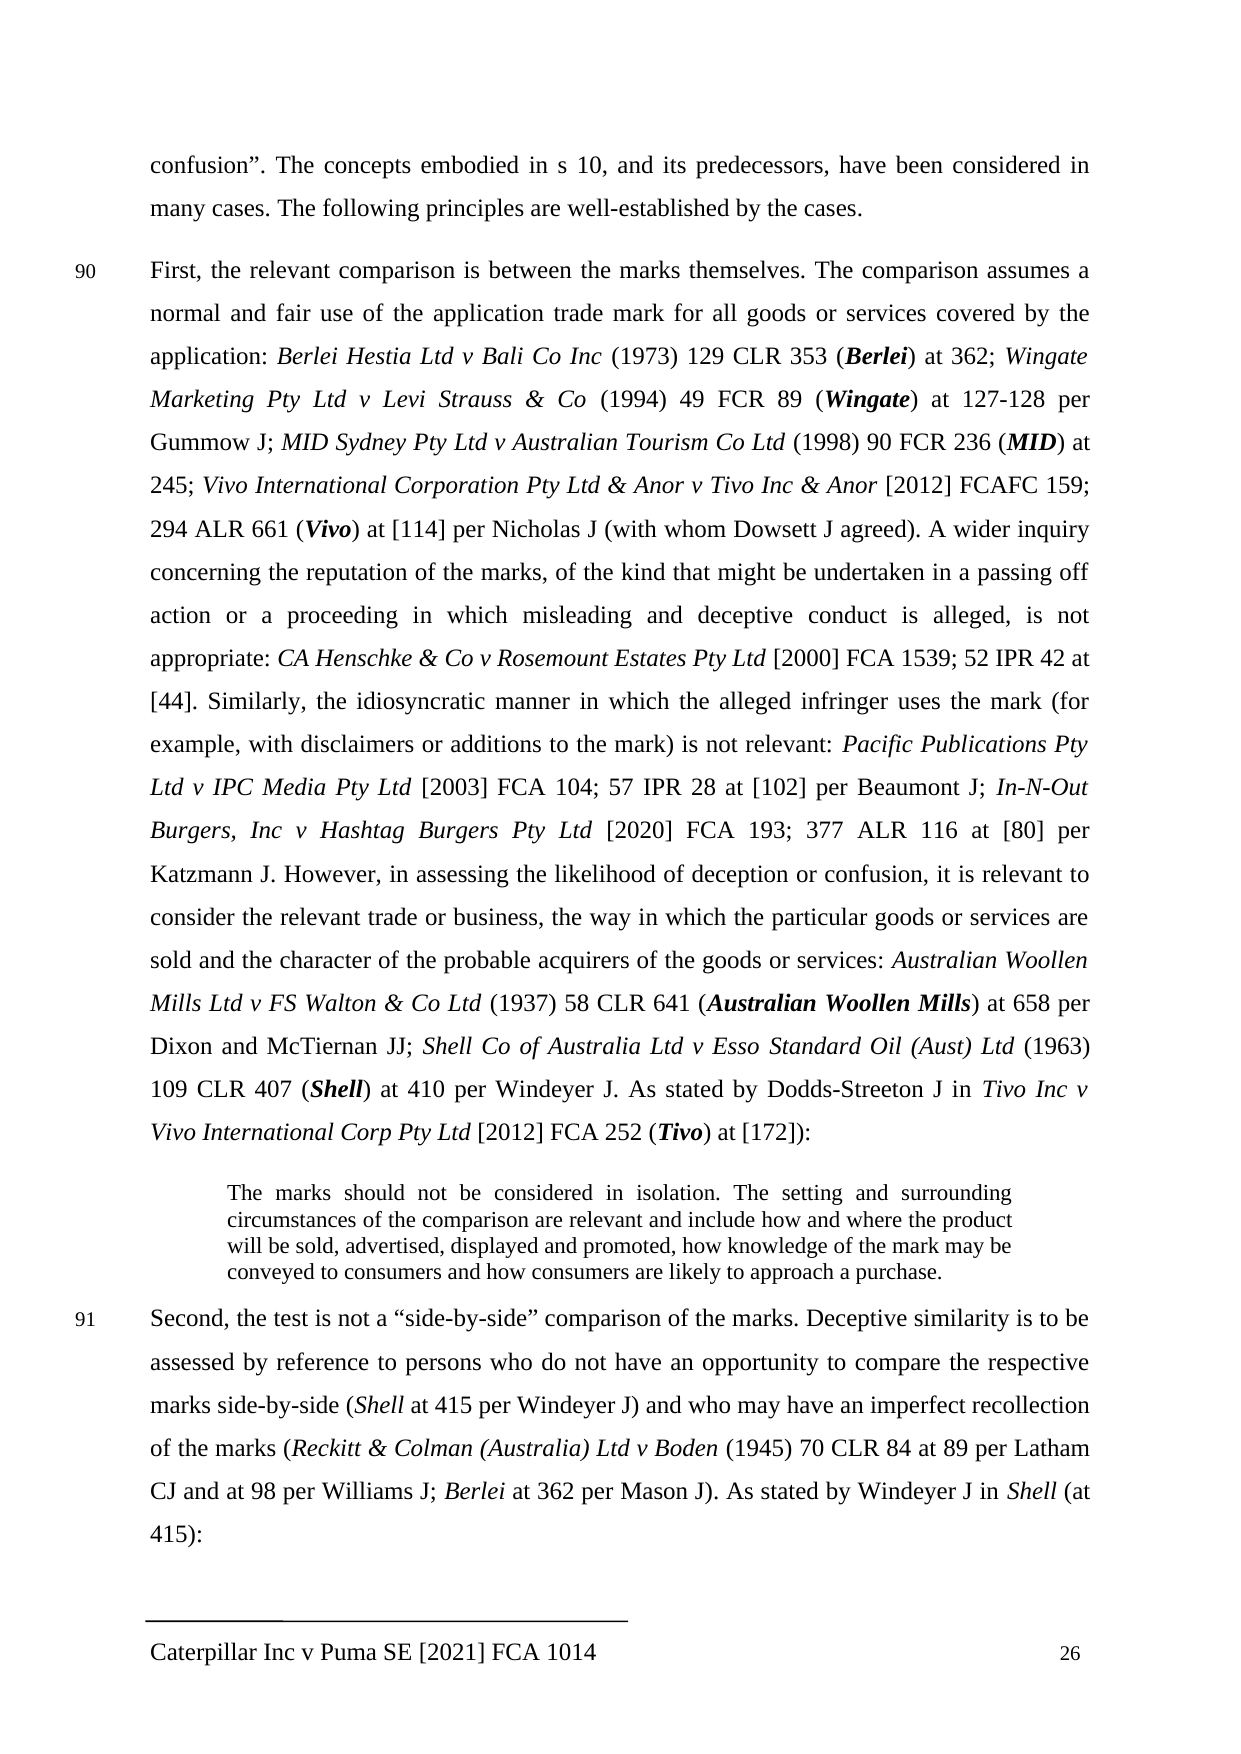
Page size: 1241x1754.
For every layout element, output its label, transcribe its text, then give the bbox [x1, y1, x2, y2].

text First, the relevant comparison is between the marks themselves. The comparison assumes a normal and fair use of the application trade mark for all goods or services covered by the application: Berlei Hestia Ltd v Bali Co Inc (1973) 129 CLR 353 (Berlei) at 362; Wingate Marketing Pty Ltd v Levi Strauss & Co (1994) 49 FCR 89 (Wingate) at 127-128 per Gummow J; MID Sydney Pty Ltd v Australian Tourism Co Ltd (1998) 90 FCR 236 (MID) at 245; Vivo International Corporation Pty Ltd & Anor v Tivo Inc & Anor [2012] FCAFC 159; 294 ALR 661 (Vivo) at [114] per Nicholas J (with whom Dowsett J agreed). A wider inquiry concerning the reputation of the marks, of the kind that might be undertaken in a passing off action or a proceeding in which misleading and deceptive conduct is alleged, is not appropriate: CA Henschke & Co v Rosemount Estates Pty Ltd [2000] FCA 1539; 52 IPR 42 at [44]. Similarly, the idiosyncratic manner in which the alleged infringer uses the mark (for example, with disclaimers or additions to the mark) is not relevant: Pacific Publications Pty Ltd v IPC Media Pty Ltd [2003] FCA 104; 57 IPR 28 at [102] per Beaumont J; In-N-Out Burgers, Inc v Hashtag Burgers Pty Ltd [2020] FCA 193; 377 ALR 116 at [80] per Katzmann J. However, in assessing the likelihood of deception or confusion, it is relevant to consider the relevant trade or business, the way in which the particular goods or services are sold and the character of the probable acquirers of the goods or services: Australian Woollen Mills Ltd v FS Walton & Co Ltd (1937) 58 CLR 641 (Australian Woollen Mills) at 658 per Dixon and McTiernan JJ; Shell Co of Australia Ltd v Esso Standard Oil (Aust) Ltd (1963) 109 CLR 407 (Shell) at 410 per Windeyer J. As stated by Dodds-Streeton J in Tivo Inc v Vivo International Corp Pty Ltd [2012] FCA 252 (Tivo) at [172]): [75, 255, 1090, 1146]
text The marks should not be considered in isolation. The setting and surrounding circumstances of the comparison are relevant and include how and where the product will be sold, advertised, displayed and promoted, how knowledge of the mark may be conveyed to consumers and how consumers are likely to approach a purchase. [227, 1179, 1013, 1285]
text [75, 150, 1090, 222]
text Second, the test is not a “side-by-side” comparison of the marks. Deceptive similarity is to be assessed by reference to persons who do not have an opportunity to compare the respective marks side-by-side (Shell at 415 per Windeyer J) and who may have an imperfect recollection of the marks (Reckitt & Colman (Australia) Ltd v Boden (1945) 70 CLR 84 at 89 per Latham CJ and at 98 per Williams J; Berlei at 362 per Mason J). As stated by Windeyer J in Shell (at 415): [75, 1303, 1090, 1548]
